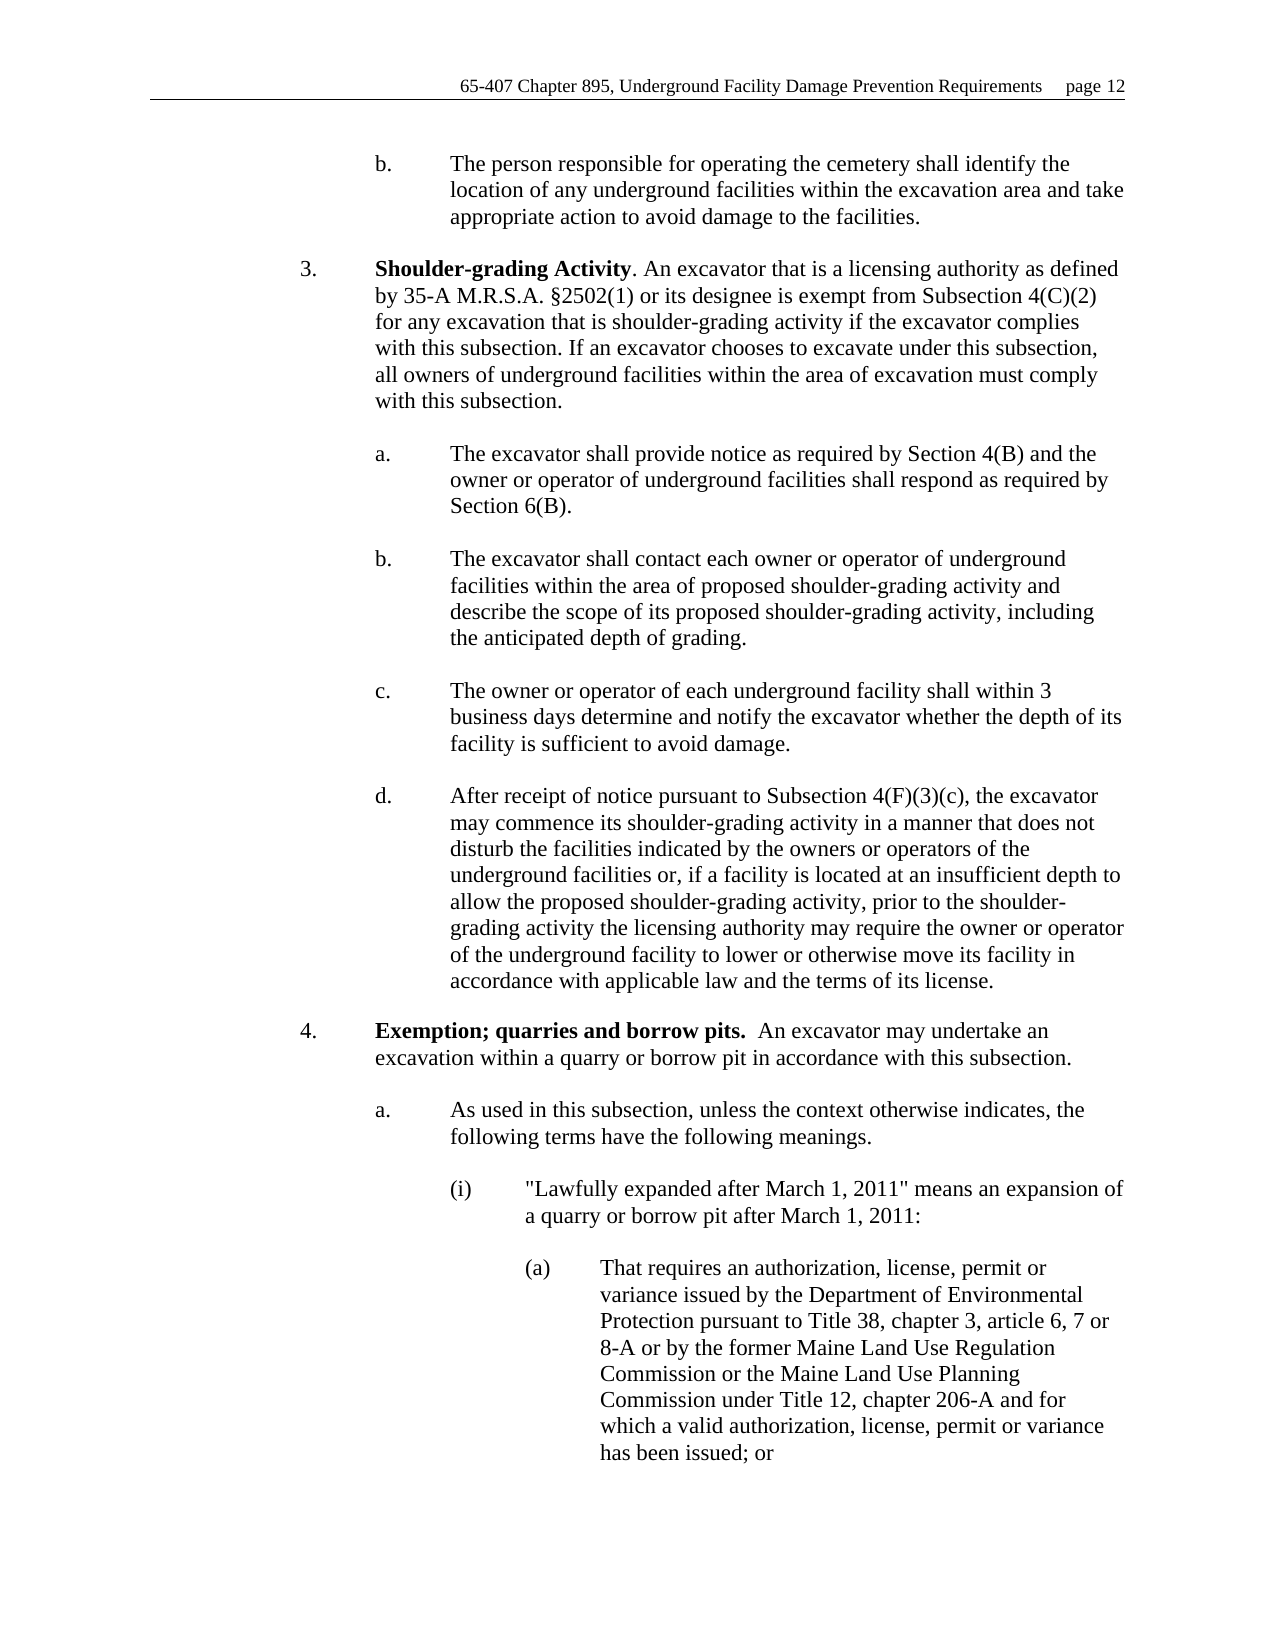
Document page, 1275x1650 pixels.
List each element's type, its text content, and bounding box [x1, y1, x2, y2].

list That requires an authorization, license, permit or variance issued by the Department of Environmental Protection pursuant to Title 38, chapter 3, article 6, 7 or 8-A or by the former Maine Land Use Regulation Commission or the Maine Land Use Planning Commission under Title 12, chapter 206-A and for which a valid authorization, license, permit or variance has been issued; or [525, 1254, 1125, 1465]
text b. The person responsible for operating the cemetery shall identify the location of any underground facilities within the excavation area and take appropriate action to avoid damage to the facilities. [150, 150, 1125, 229]
text 3. Shoulder-grading Activity. An excavator that is a licensing authority as defined by 35-A M.R.S.A. §2502(1) or its designee is exempt from Subsection 4(C)(2) for any excavation that is shoulder-grading activity if the excavator complies with this subsection. If an excavator chooses to excavate under this subsection, all owners of underground facilities within the area of excavation must comply with this subsection. [150, 255, 1125, 413]
text (i) "Lawfully expanded after March 1, 2011" means an expansion of a quarry or borrow pit after March 1, 2011: [450, 1175, 1125, 1228]
text d. After receipt of notice pursuant to Subsection 4(F)(3)(c), the excavator [150, 782, 1125, 809]
text may commence its shoulder-grading activity in a manner that does not disturb the facilities indicated by the owners or operators of the underground facilities or, if a facility is located at an insufficient depth to allow the proposed shoulder-grading activity, prior to the shoulder-grading activity the licensing authority may require the owner or operator of the underground facility to lower or otherwise move its facility in accordance with applicable law and the terms of its license. [450, 809, 1125, 993]
list Exemption; quarries and borrow pits. An excavator may undertake an [300, 1017, 1125, 1044]
text c. The owner or operator of each underground facility shall within 3 business days determine and notify the excavator whether the depth of its facility is sufficient to avoid damage. [150, 677, 1125, 756]
text excavation within a quarry or borrow pit in accordance with this subsection. [341, 1044, 1125, 1070]
list As used in this subsection, unless the context otherwise indicates, the following terms have the following meanings. [375, 1096, 1125, 1149]
text b. The excavator shall contact each owner or operator of underground facilities within the area of proposed shoulder-grading activity and describe the scope of its proposed shoulder-grading activity, including the anticipated depth of grading. [150, 545, 1125, 651]
text a. The excavator shall provide notice as required by Section 4(B) and the owner or operator of underground facilities shall respond as required by Section 6(B). [150, 440, 1125, 519]
